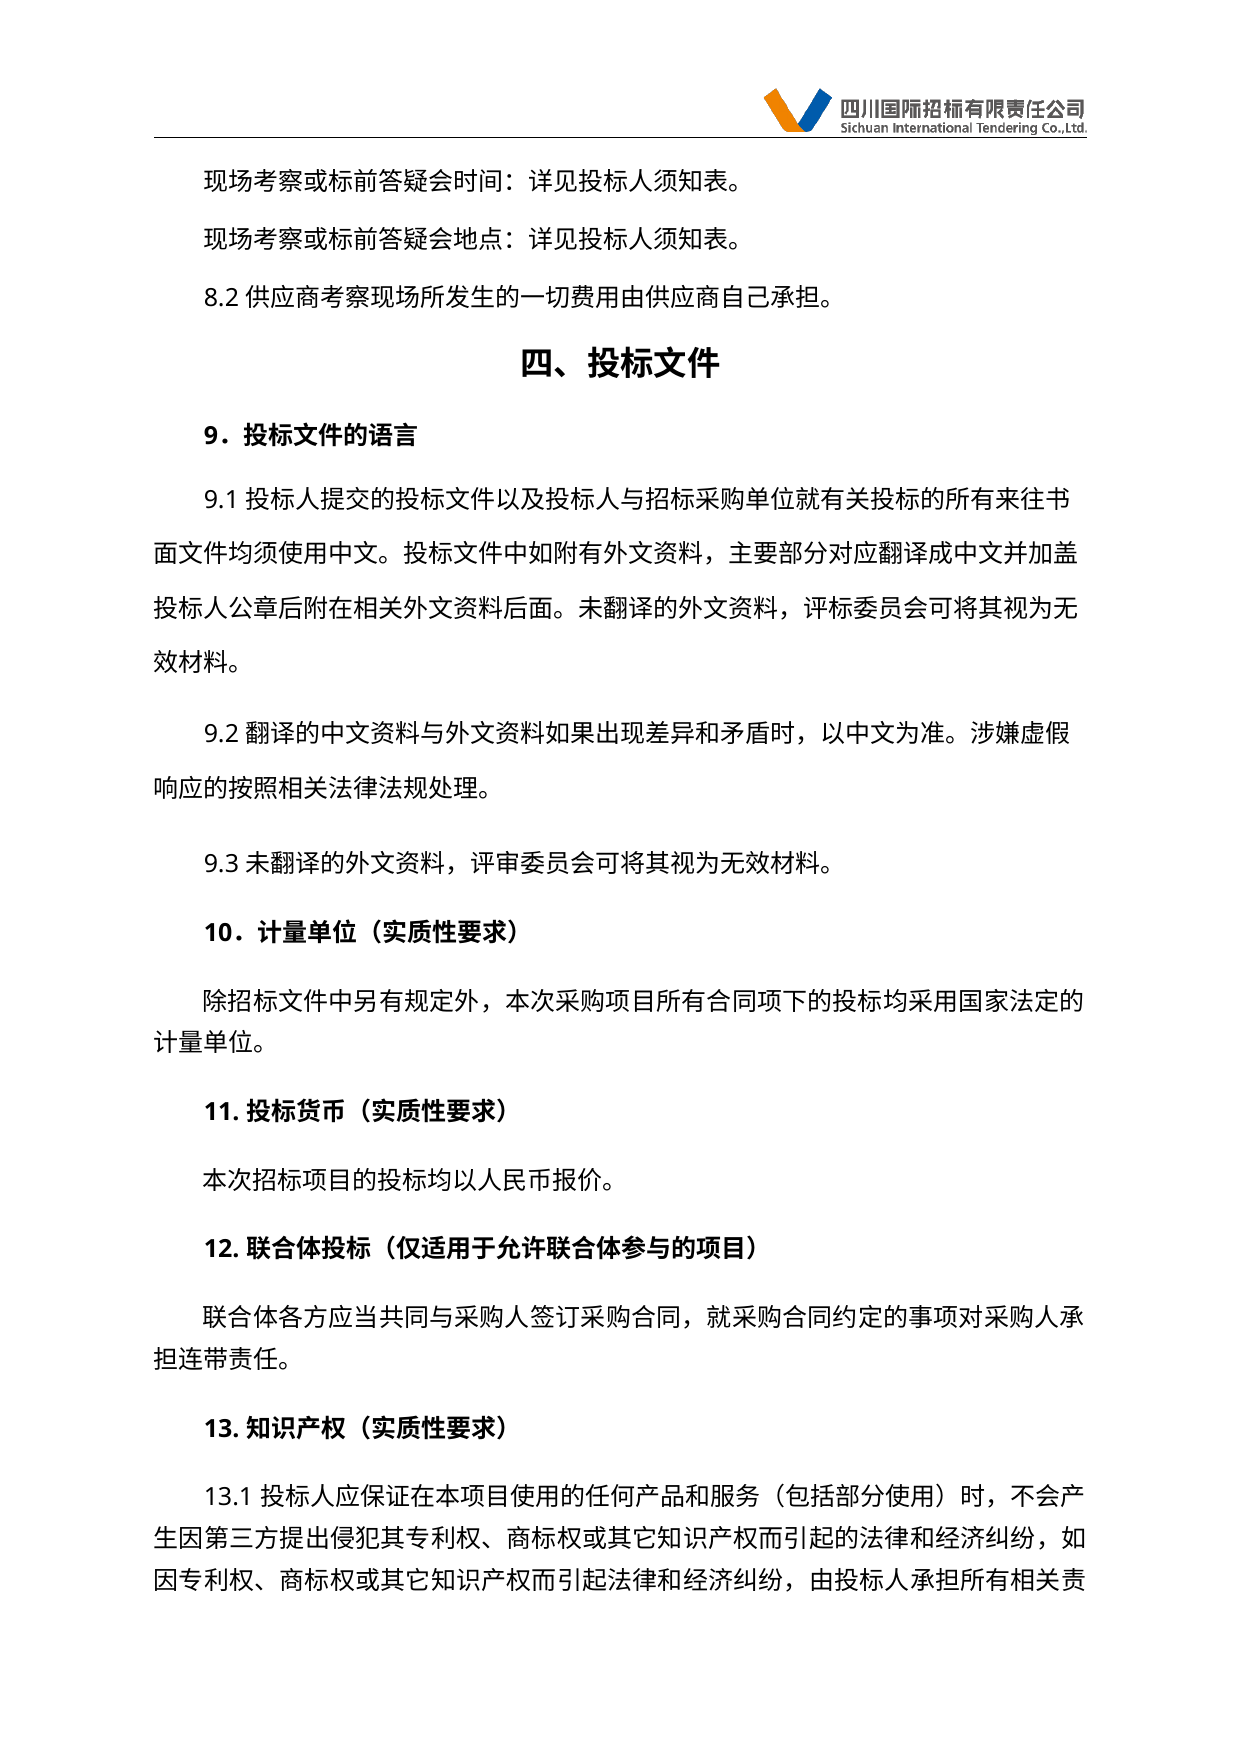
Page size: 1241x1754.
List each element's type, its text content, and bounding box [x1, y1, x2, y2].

text 除招标文件中另有规定外，本次采购项目所有合同项下的投标均采用国家法定的计量单位。 [153, 977, 1087, 1060]
subtitle 10．计量单位（实质性要求） [153, 908, 1087, 949]
subtitle 13. 知识产权（实质性要求） [153, 1404, 1087, 1445]
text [153, 1472, 1087, 1597]
text 9.3 未翻译的外文资料，评审委员会可将其视为无效材料。 [153, 839, 1087, 881]
picture [763, 88, 1087, 135]
text 现场考察或标前答疑会地点：详见投标人须知表。 [153, 215, 1087, 257]
text 联合体各方应当共同与采购人签订采购合同，就采购合同约定的事项对采购人承担连带责任。 [153, 1293, 1087, 1377]
text 9.1 投标人提交的投标文件以及投标人与招标采购单位就有关投标的所有来往书面文件均须使用中文。投标文件中如附有外文资料，主要部分对应翻译成中文并加盖投标人公章后附在相关外文资料后面。未翻译的外文资料，评标委员会可将其视为无效材料。 [153, 479, 1087, 679]
subtitle 11. 投标货币（实质性要求） [153, 1087, 1087, 1129]
text 8.2 供应商考察现场所发生的一切费用由供应商自己承担。 [153, 273, 1087, 315]
subtitle 9．投标文件的语言 [153, 411, 1087, 452]
subtitle 12. 联合体投标（仅适用于允许联合体参与的项目） [153, 1224, 1087, 1266]
text 本次招标项目的投标均以人民币报价。 [153, 1156, 1087, 1197]
subtitle 四、投标文件 [153, 342, 1087, 384]
text 现场考察或标前答疑会时间：详见投标人须知表。 [153, 157, 1087, 198]
text 9.2 翻译的中文资料与外文资料如果出现差异和矛盾时，以中文为准。涉嫌虚假响应的按照相关法律法规处理。 [153, 714, 1087, 804]
